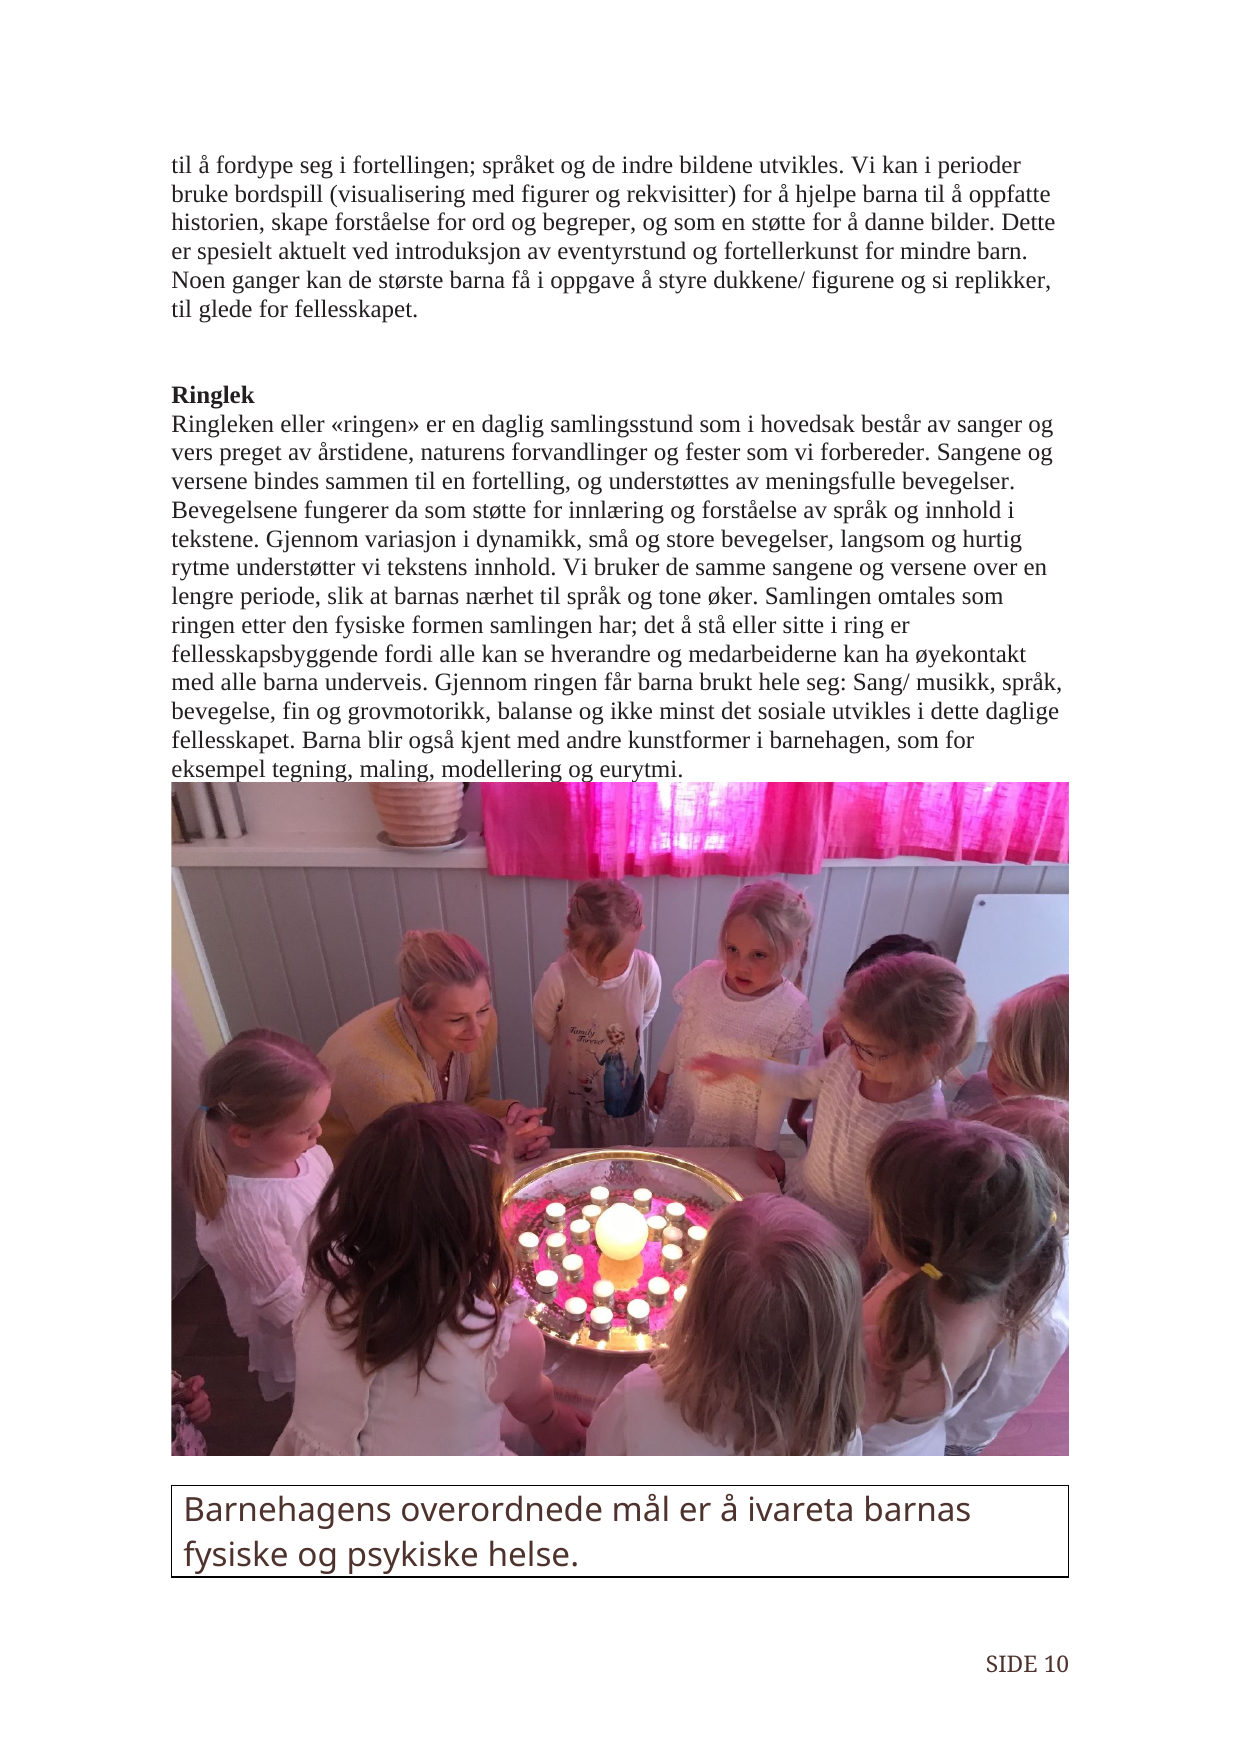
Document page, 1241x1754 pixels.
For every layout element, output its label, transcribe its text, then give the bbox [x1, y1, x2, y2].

text Ringleken eller «ringen» er en daglig samlingsstund som i hovedsak består av sanger og vers preget av årstidene, naturens forvandlinger og fester som vi forbereder. Sangene og versene bindes sammen til en fortelling, og understøttes av meningsfulle bevegelser. Bevegelsene fungerer da som støtte for innlæring og forståelse av språk og innhold i tekstene. Gjennom variasjon i dynamikk, små og store bevegelser, langsom og hurtig rytme understøtter vi tekstens innhold. Vi bruker de samme sangene og versene over en lengre periode, slik at barnas nærhet til språk og tone øker. Samlingen omtales som ringen etter den fysiske formen samlingen har; det å stå eller sitte i ring er fellesskapsbyggende fordi alle kan se hverandre og medarbeiderne kan ha øyekontakt med alle barna underveis. Gjennom ringen får barna brukt hele seg: Sang/ musikk, språk, bevegelse, fin og grovmotorikk, balanse og ikke minst det sosiale utvikles i dette daglige fellesskapet. Barna blir også kjent med andre kunstformer i barnehagen, som for eksempel tegning, maling, modellering og eurytmi. [171, 409, 1069, 782]
picture [171, 782, 1069, 1456]
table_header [172, 1486, 1068, 1576]
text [171, 150, 1069, 322]
text Ringlek [171, 380, 1069, 409]
